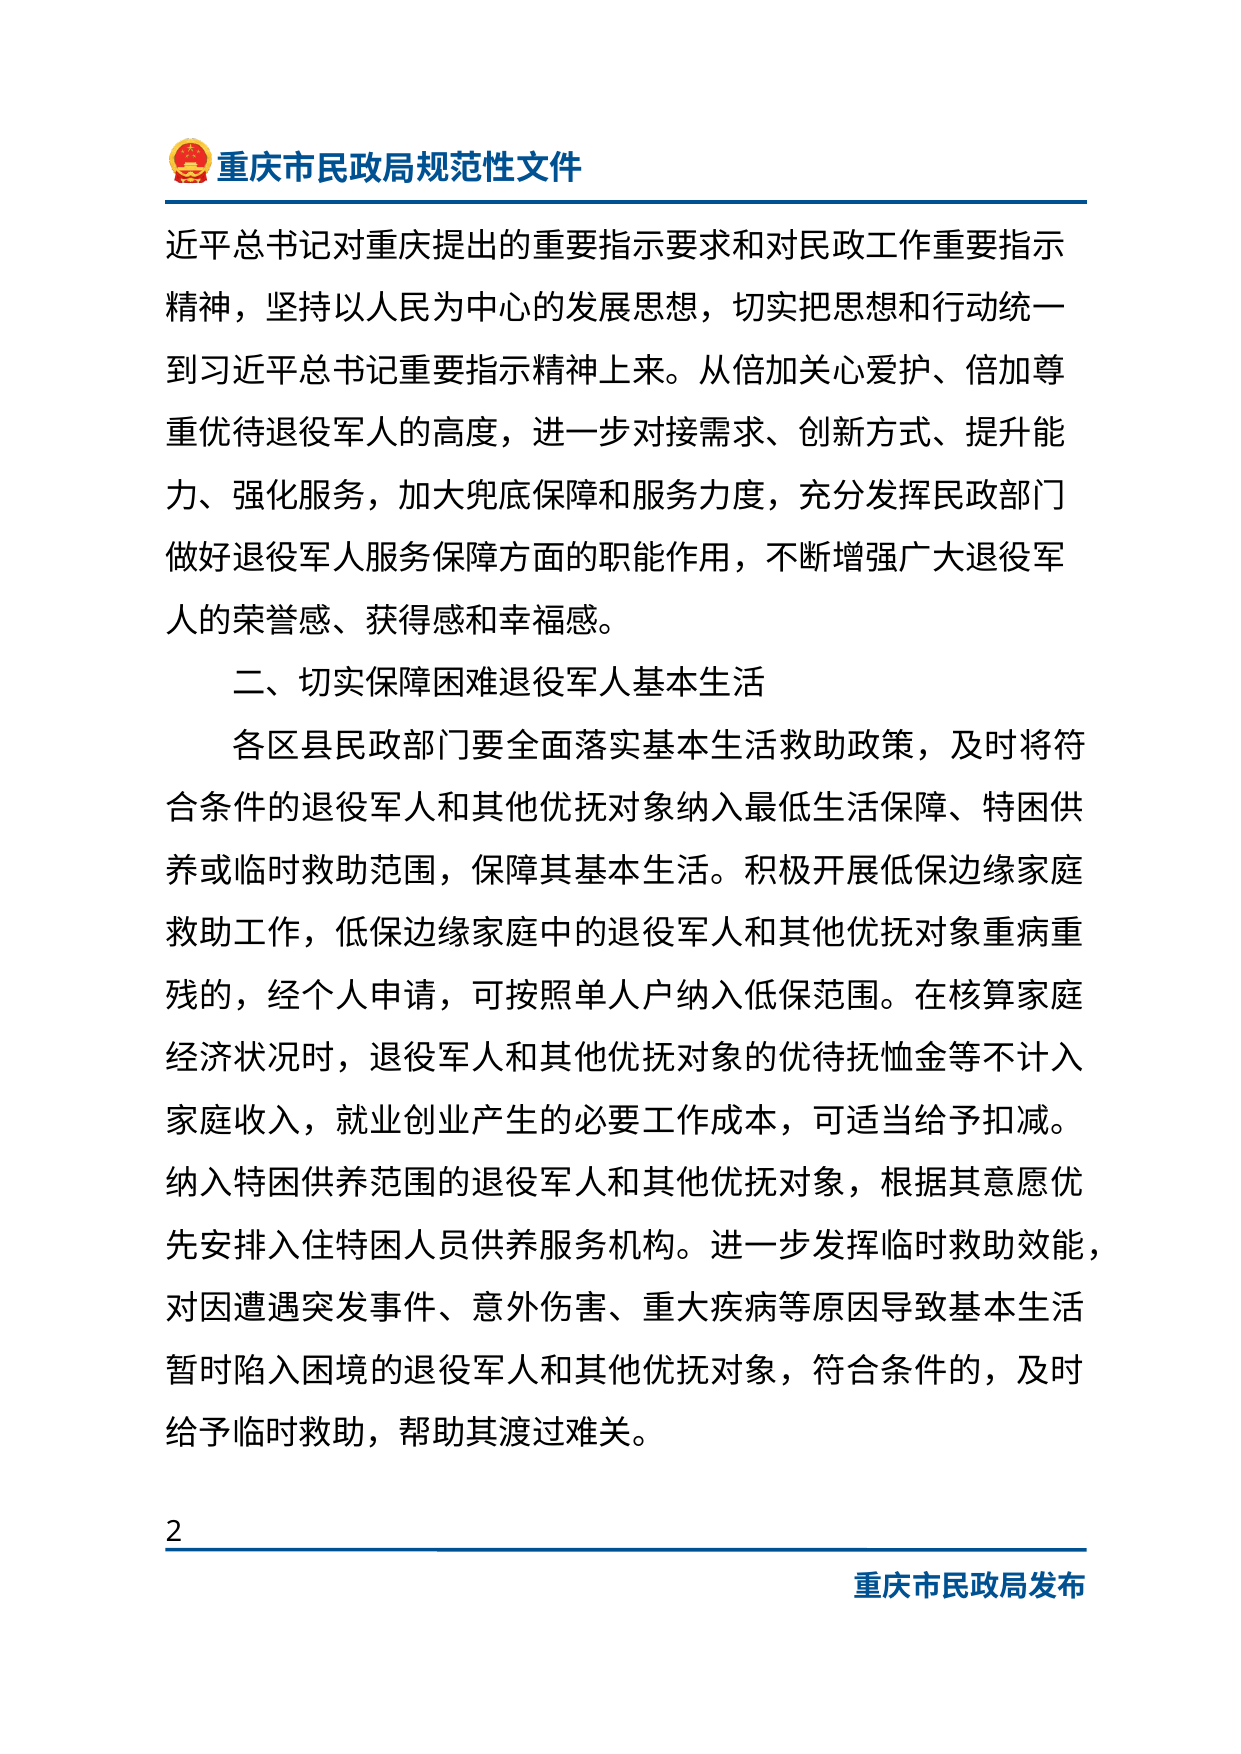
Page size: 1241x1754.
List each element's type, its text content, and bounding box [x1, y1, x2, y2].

text 二、切实保障困难退役军人基本生活 [165, 645, 1087, 707]
picture [165, 136, 216, 187]
text 各区县民政部门要全面落实基本生活救助政策，及时将符合条件的退役军人和其他优抚对象纳入最低生活保障、特困供养或临时救助范围，保障其基本生活。积极开展低保边缘家庭救助工作，低保边缘家庭中的退役军人和其他优抚对象重病重残的，经个人申请，可按照单人户纳入低保范围。在核算家庭经济状况时，退役军人和其他优抚对象的优待抚恤金等不计入家庭收入，就业创业产生的必要工作成本，可适当给予扣减。纳入特困供养范围的退役军人和其他优抚对象，根据其意愿优先安排入住特困人员供养服务机构。进一步发挥临时救助效能，对因遭遇突发事件、意外伤害、重大疾病等原因导致基本生活暂时陷入困境的退役军人和其他优抚对象，符合条件的，及时给予临时救助，帮助其渡过难关。 [165, 707, 1087, 1457]
